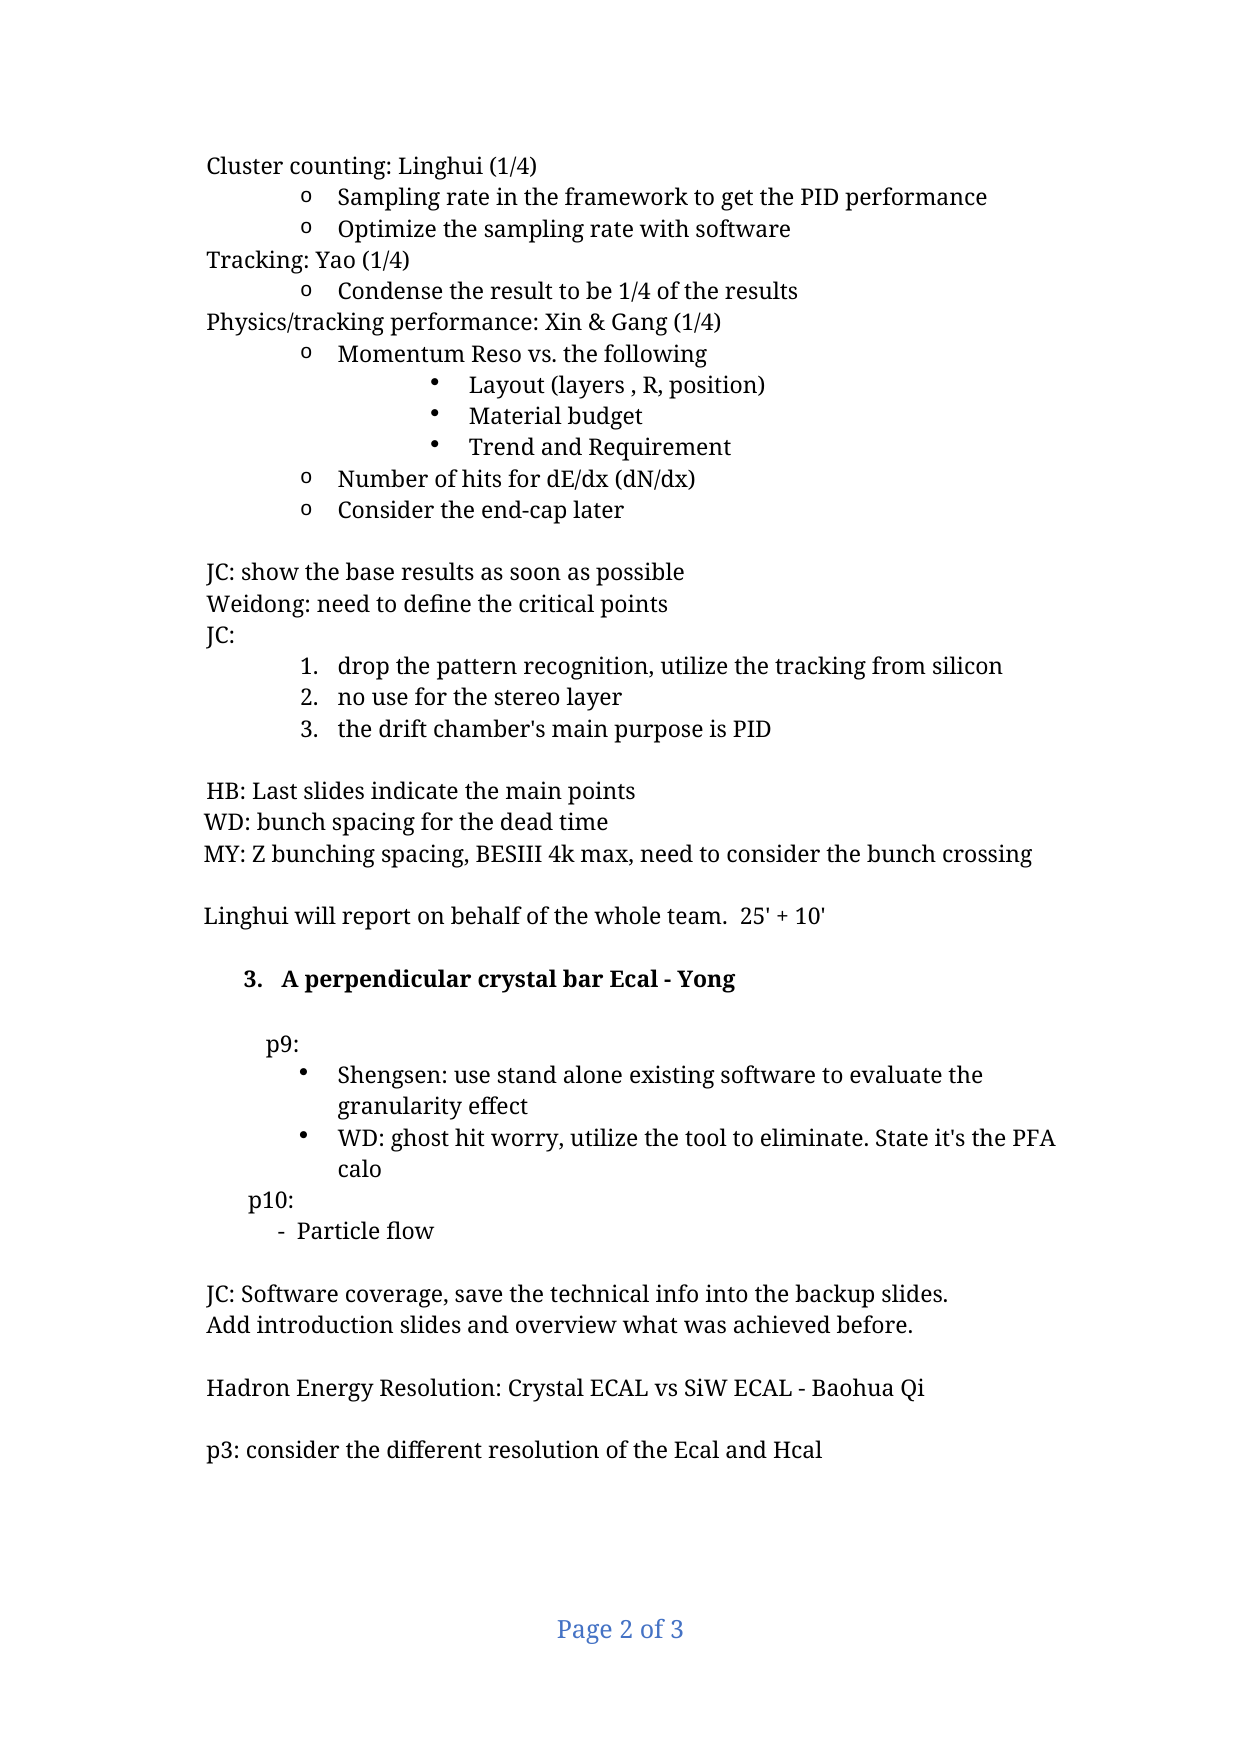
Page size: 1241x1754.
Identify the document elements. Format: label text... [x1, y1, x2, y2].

text Tracking: Yao (1/4) [206, 244, 1090, 275]
text JC: [206, 619, 1090, 650]
text p9: [206, 1028, 1090, 1059]
list Trend and Requirement [431, 431, 1090, 462]
text Linghui will report on behalf of the whole team. 25' + 10' [150, 900, 1090, 931]
list Momentum Reso vs. the following [300, 337, 1090, 369]
list WD: ghost hit worry, utilize the tool to eliminate. State it's the PFA calo [300, 1122, 1090, 1184]
text JC: Software coverage, save the technical info into the backup slides. [206, 1278, 1090, 1309]
list Layout (layers , R, position) [431, 369, 1090, 400]
list Shengsen: use stand alone existing software to evaluate the granularity effect [300, 1059, 1090, 1122]
list Sampling rate in the framework to get the PID performance [300, 181, 1090, 212]
text Weidong: need to define the critical points [206, 587, 1090, 619]
text WD: bunch spacing for the dead time [150, 806, 1090, 837]
list A perpendicular crystal bar Ecal - Yong [244, 962, 1090, 994]
list Consider the end-cap later [300, 494, 1090, 525]
text Add introduction slides and overview what was achieved before. ﻿Hadron Energy Resolution: Crystal ECAL vs SiW ECAL - Baohua Qi [206, 1309, 1090, 1403]
text HB: Last slides indicate the main points [206, 775, 1090, 806]
list Material budget [431, 400, 1090, 431]
list drop the pattern recognition, utilize the tracking from silicon [300, 650, 1090, 681]
text - Particle flow [206, 1215, 1090, 1247]
list Condense the result to be 1/4 of the results [300, 275, 1090, 306]
list no use for the stereo layer [300, 681, 1090, 712]
text Physics/tracking performance: Xin & Gang (1/4) [206, 306, 1090, 337]
list Optimize the sampling rate with software [300, 212, 1090, 244]
text Cluster counting: Linghui (1/4) [206, 150, 1090, 181]
text p10: [206, 1184, 1090, 1215]
text MY: Z bunching spacing, BESIII 4k max, need to consider the bunch crossing [150, 837, 1090, 869]
text p3: consider the different resolution of the Ecal and Hcal [206, 1434, 1090, 1465]
list the drift chamber's main purpose is PID [300, 712, 1090, 744]
list Number of hits for dE/dx (dN/dx) [300, 462, 1090, 494]
text JC: show the base results as soon as possible [206, 556, 1090, 587]
